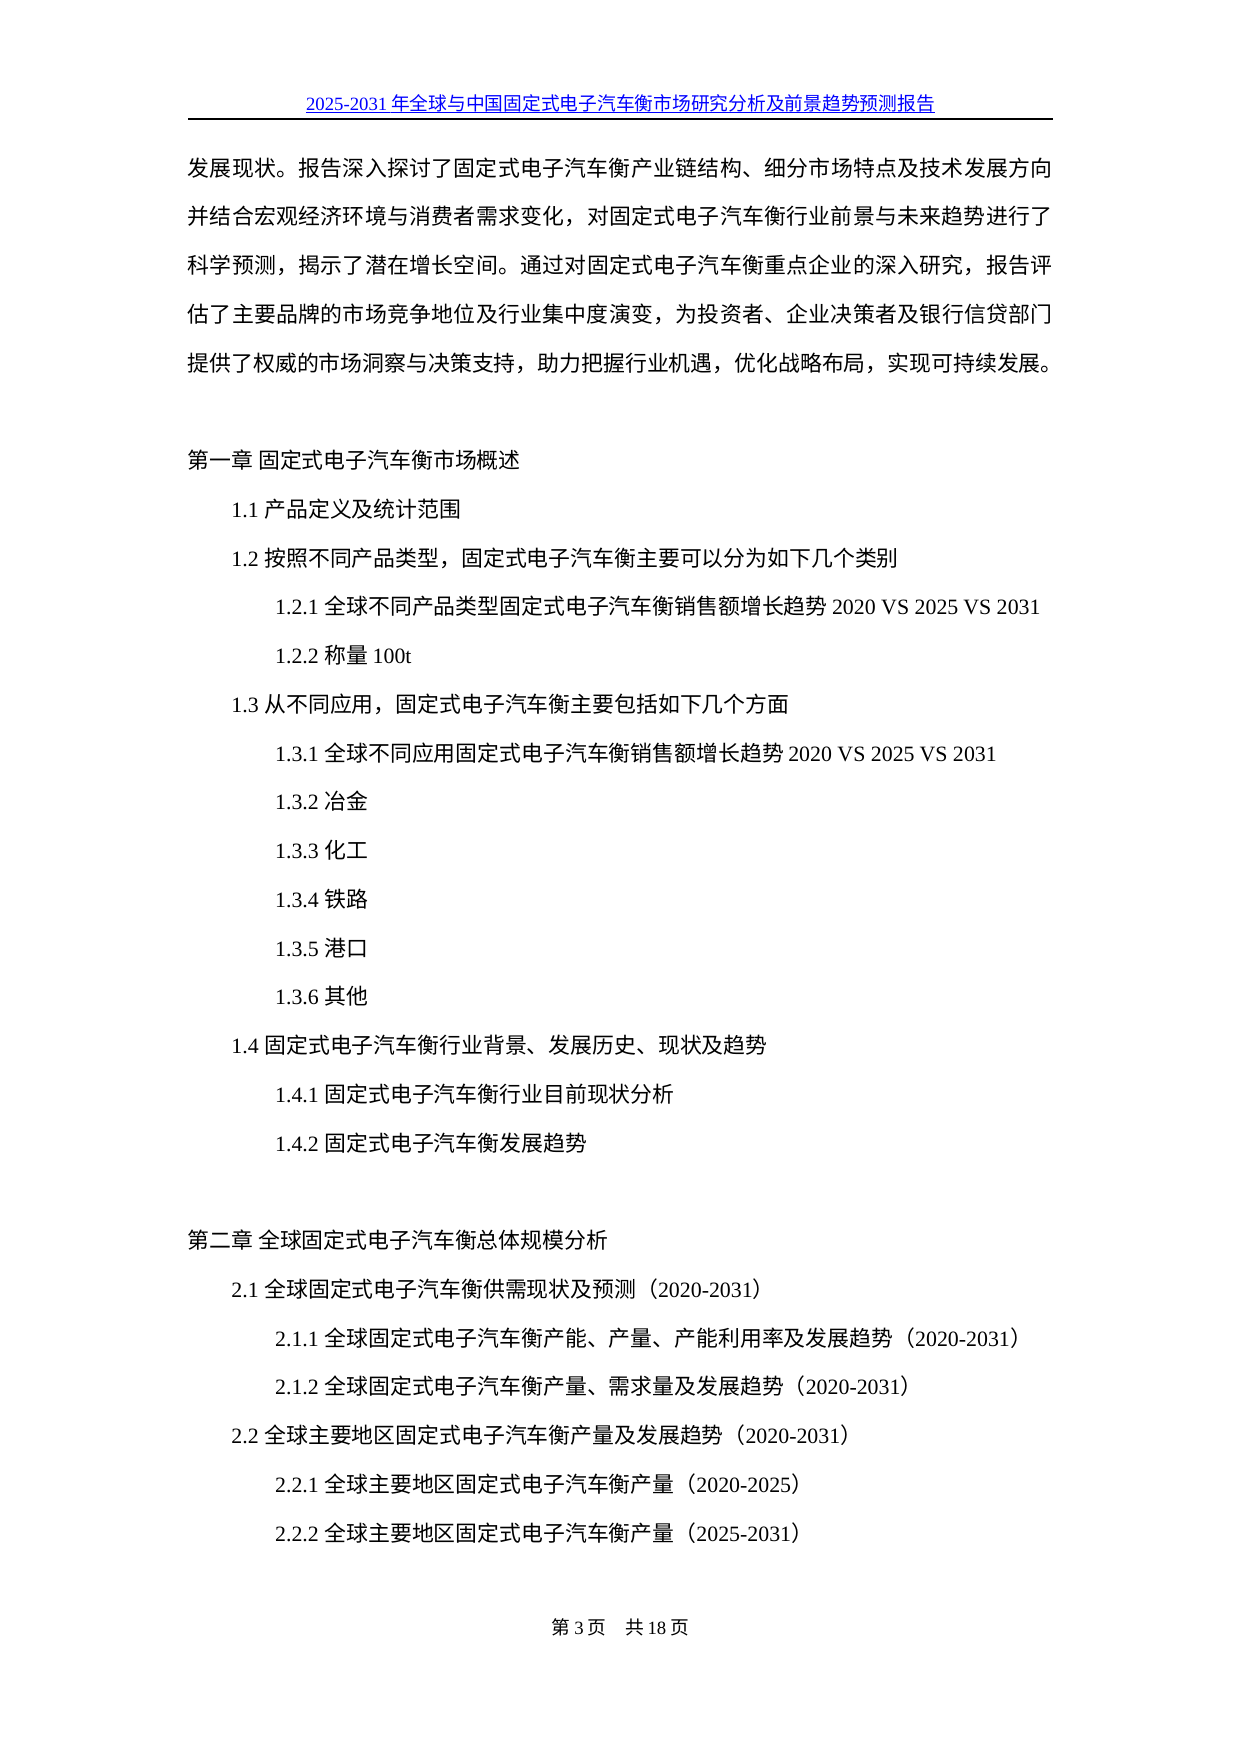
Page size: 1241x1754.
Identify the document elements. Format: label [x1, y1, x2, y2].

text [187, 150, 1053, 1548]
